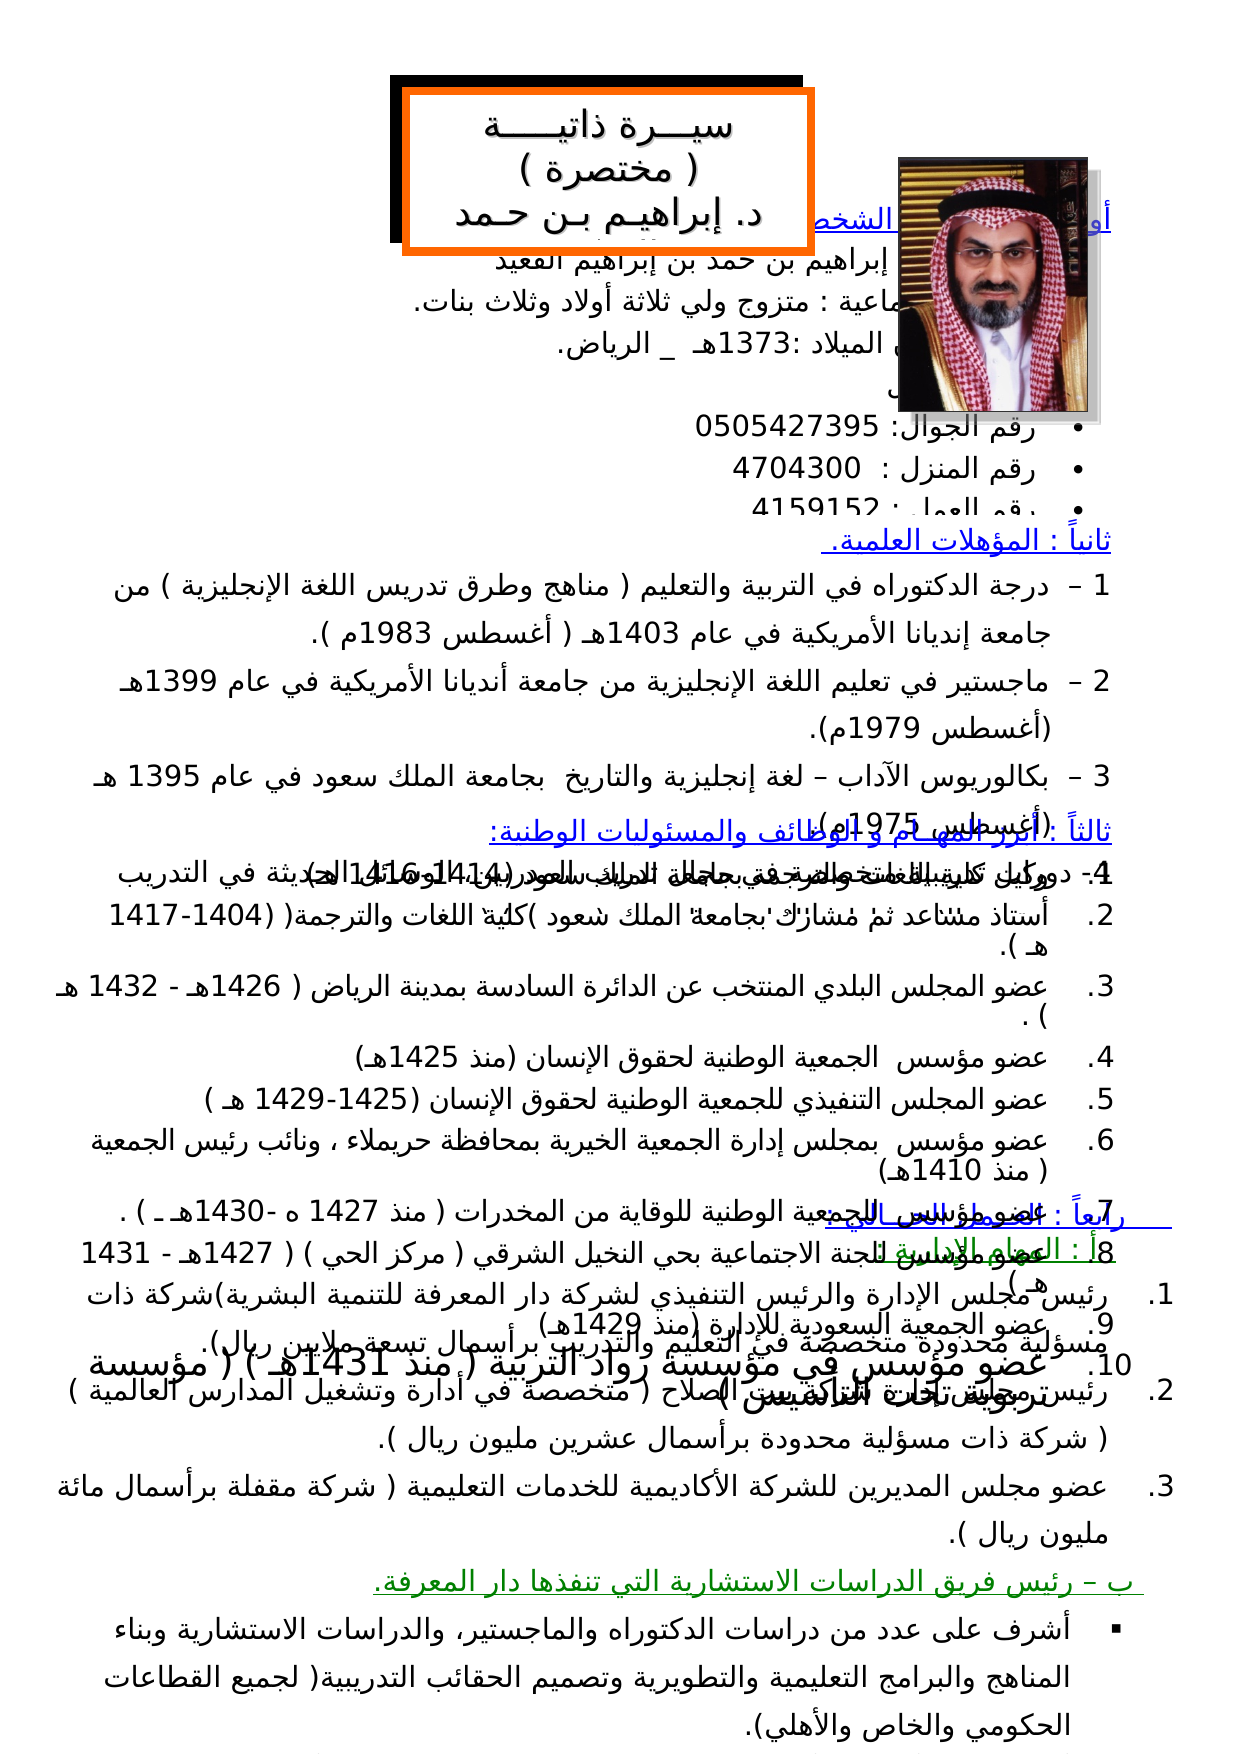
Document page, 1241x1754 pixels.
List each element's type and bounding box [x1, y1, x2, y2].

picture [900, 159, 1087, 411]
